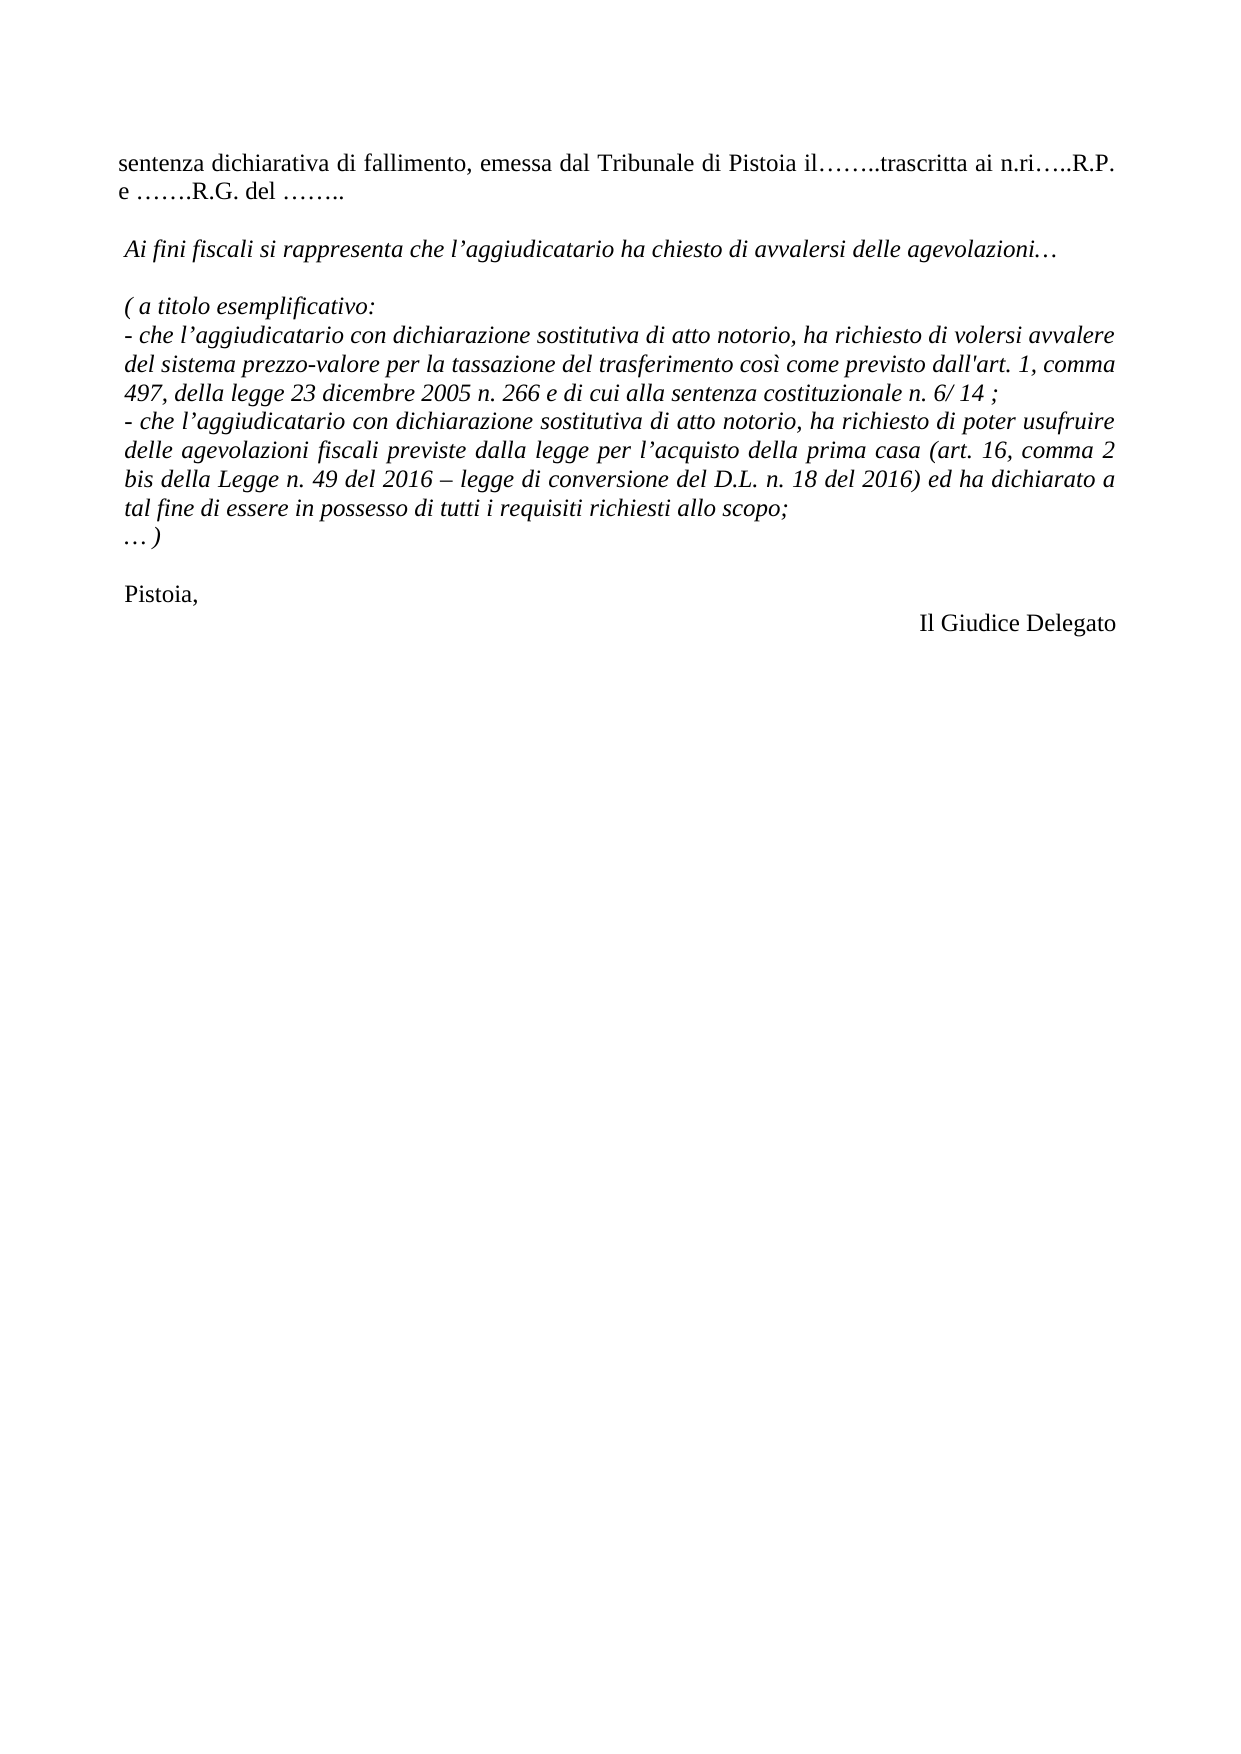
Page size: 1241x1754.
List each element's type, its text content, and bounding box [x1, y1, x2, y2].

text … ) [124, 521, 1116, 550]
text Il Giudice Delegato [124, 608, 1116, 636]
text - che l’aggiudicatario con dichiarazione sostitutiva di atto notorio, ha richiesto di volersi avvalere del sistema prezzo-valore per la tassazione del trasferimento così come previsto dall'art. 1, comma 497, della legge 23 dicembre 2005 n. 266 e di cui alla sentenza costituzionale n. 6/ 14 ; [124, 320, 1116, 406]
text ( a titolo esemplificativo: [124, 291, 1116, 320]
text Ai fini fiscali si rappresenta che l’aggiudicatario ha chiesto di avvalersi delle agevolazioni… [118, 234, 1116, 263]
text Pistoia, [124, 579, 1116, 608]
text - che l’aggiudicatario con dichiarazione sostitutiva di atto notorio, ha richiesto di poter usufruire delle agevolazioni fiscali previste dalla legge per l’acquisto della prima casa (art. 16, comma 2 bis della Legge n. 49 del 2016 – legge di conversione del D.L. n. 18 del 2016) ed ha dichiarato a tal fine di essere in possesso di tutti i requisiti richiesti allo scopo; [124, 406, 1116, 521]
text sentenza dichiarativa di fallimento, emessa dal Tribunale di Pistoia il……..trascritta ai n.ri…..R.P. e …….R.G. del …….. [118, 148, 1116, 205]
